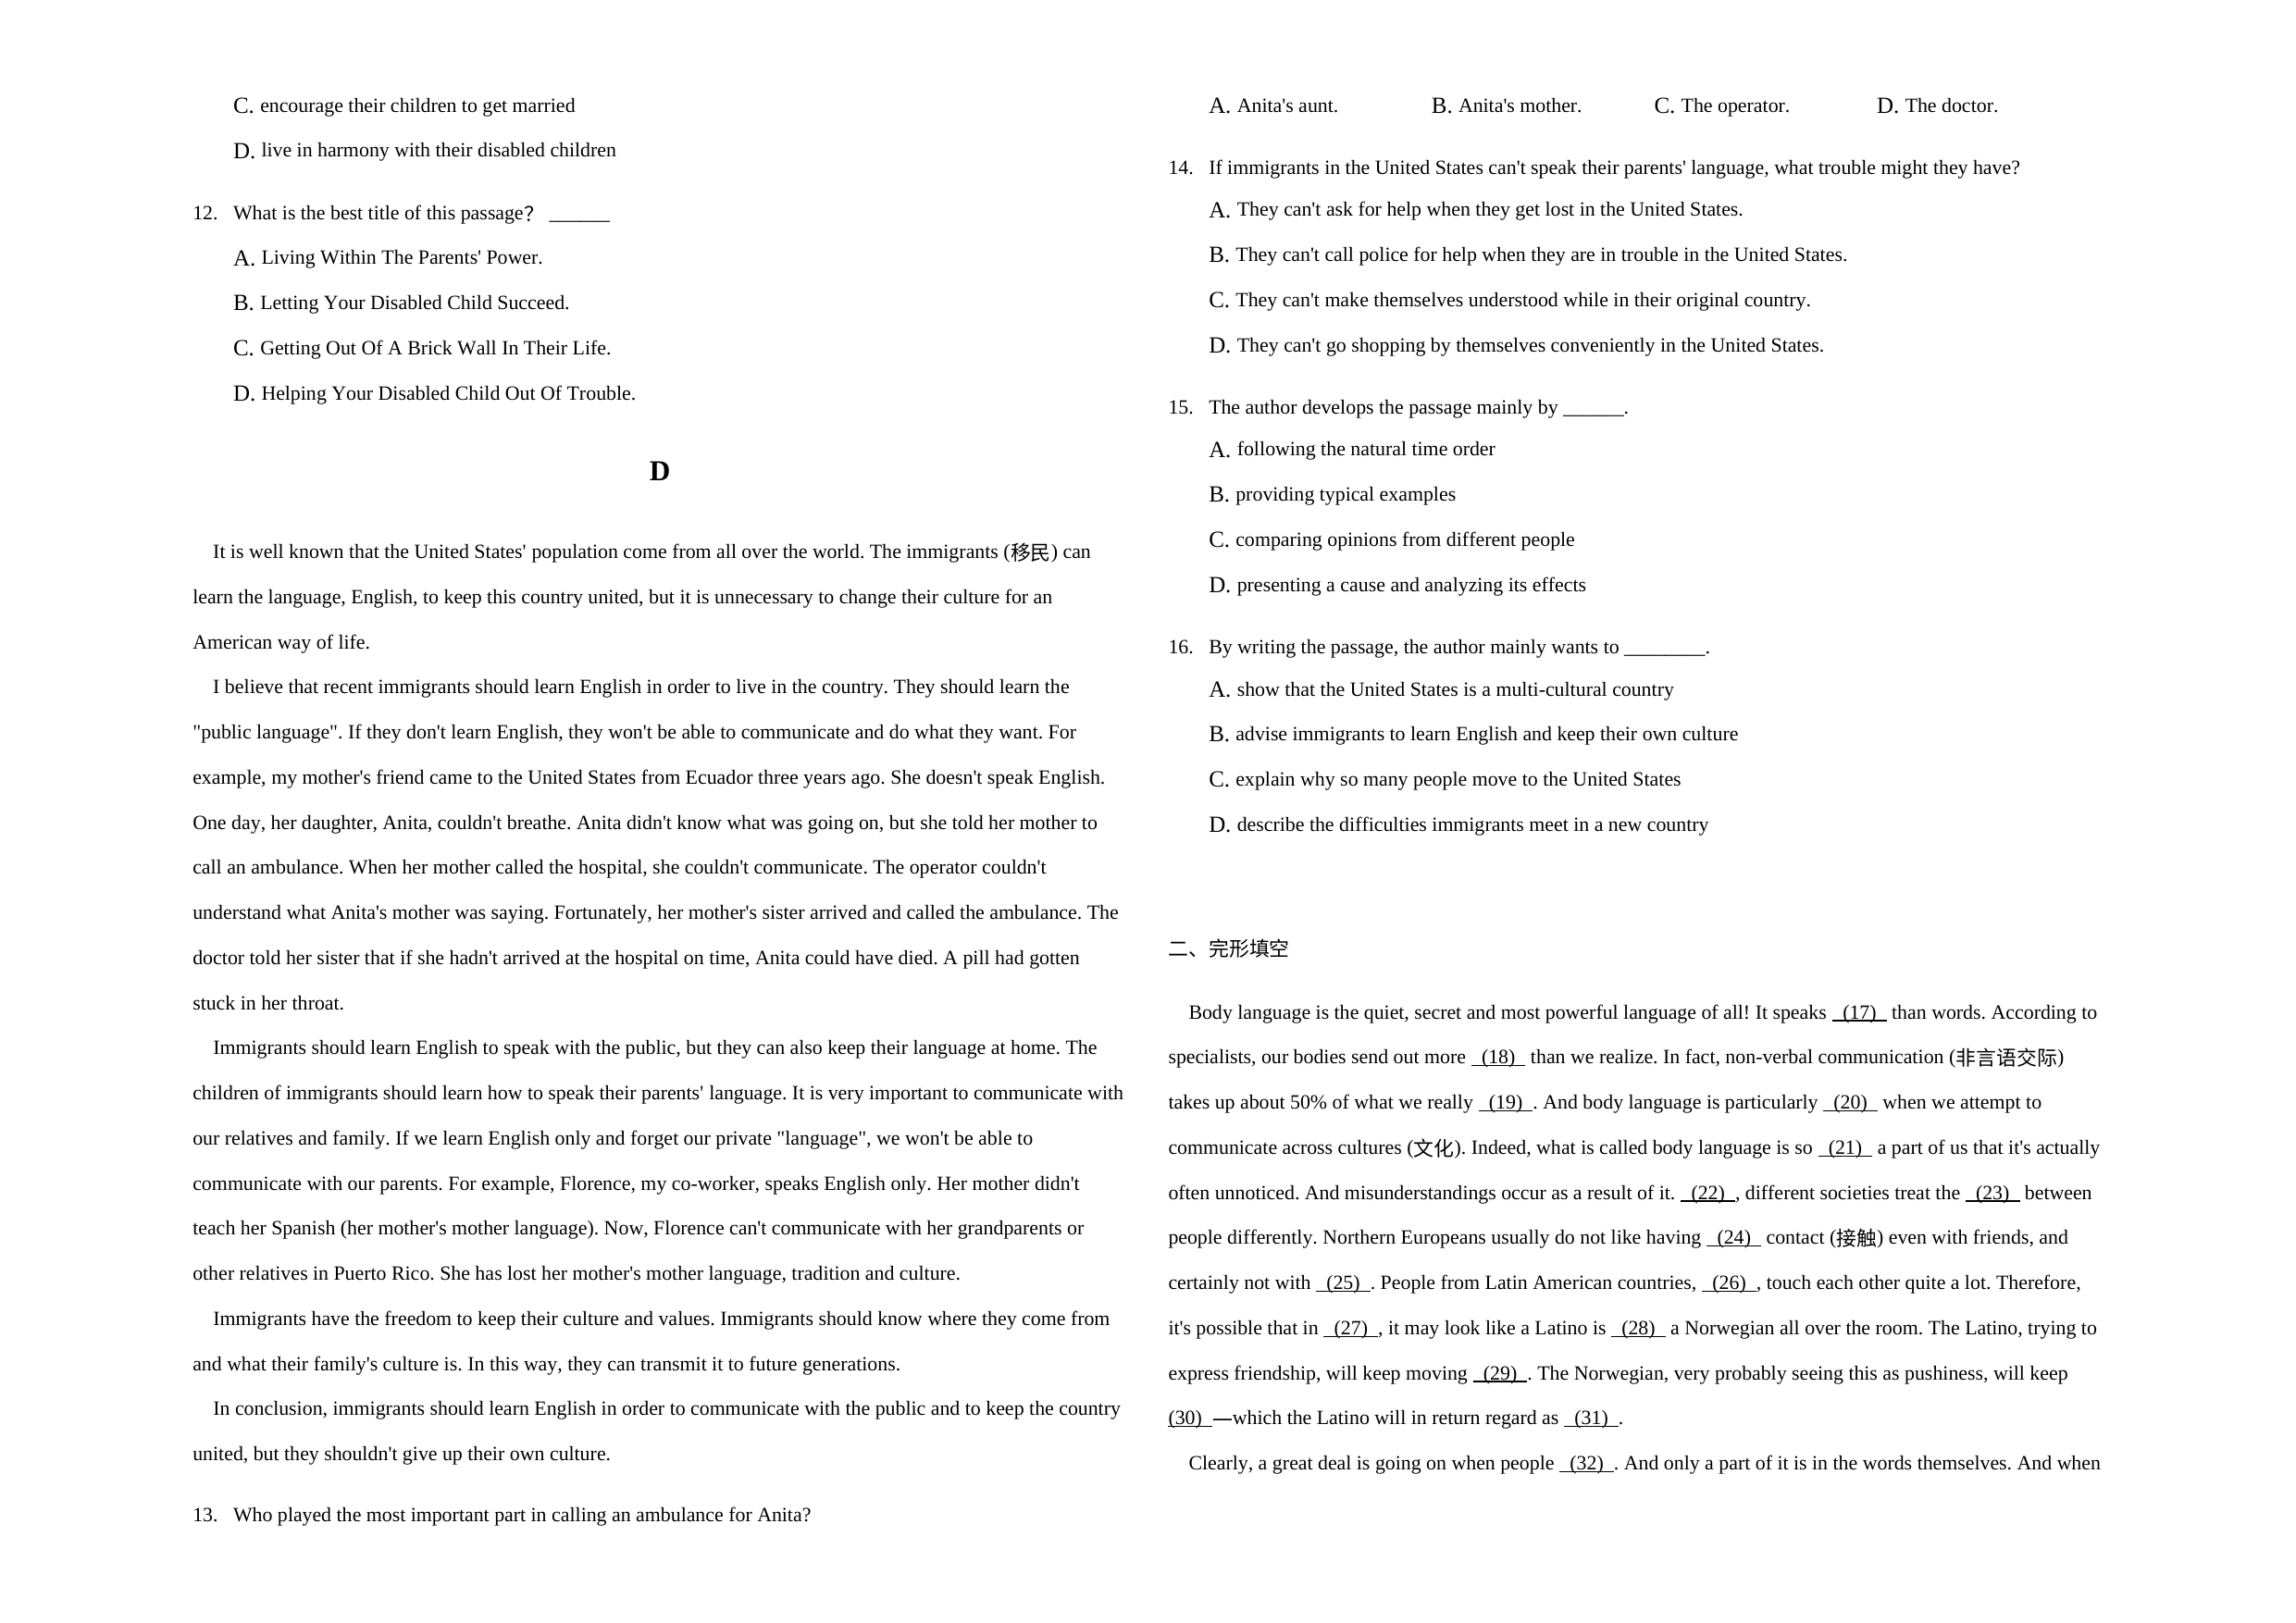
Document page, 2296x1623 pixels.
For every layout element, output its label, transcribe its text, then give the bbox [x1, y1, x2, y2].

text A. Anita's aunt. B. Anita's mother. C. The operator. D. The doctor. [1209, 90, 2103, 119]
text A. following the natural time order B. providing typical examples C. comparing opinions from different people D. presenting a cause and analyzing its effects [1209, 434, 2103, 600]
text A. show that the United States is a multi-cultural country B. advise immigrants to learn English and keep their own culture C. explain why so many people move to the United States D. describe the difficulties immigrants meet in a new country [1209, 674, 2103, 839]
text D [192, 440, 1127, 501]
text It is well known that the United States' population come from all over the world. The immigrants (移民) can learn the language, English, to keep this country united, but it is unnecessary to change their culture for an American way of life. I believe that recent immigrants should learn English in order to live in the country. They should learn the "public language". If they don't learn English, they won't be able to communicate and do what they want. For example, my mother's friend came to the United States from Ecuador three years ago. She doesn't speak English. One day, her daughter, Anita, couldn't breathe. Anita didn't know what was going on, but she told her mother to call an ambulance. When her mother called the hospital, she couldn't communicate. The operator couldn't understand what Anita's mother was saying. Fortunately, her mother's sister arrived and called the ambulance. The doctor told her sister that if she hadn't arrived at the hospital on time, Anita could have died. A pill had gotten stuck in her throat. Immigrants should learn English to speak with the public, but they can also keep their language at home. The children of immigrants should learn how to speak their parents' language. It is very important to communicate with our relatives and family. If we learn English only and forget our private "language", we won't be able to communicate with our parents. For example, Florence, my co-worker, speaks English only. Her mother didn't teach her Spanish (her mother's mother language). Now, Florence can't communicate with her grandparents or other relatives in Puerto Rico. She has lost her mother's mother language, tradition and culture. Immigrants have the freedom to keep their culture and values. Immigrants should know where they come from and what their family's culture is. In this way, they can transmit it to future generations. In conclusion, immigrants should learn English in order to communicate with the public and to keep the country united, but they shouldn't give up their own culture. [192, 536, 1127, 1468]
text 二、完形填空 [1168, 933, 2103, 962]
list The author develops the passage mainly by ______. [1168, 392, 2103, 422]
text A. They can't ask for help when they get lost in the United States. B. They can't call police for help when they are in trouble in the United States. C. They can't make themselves understood while in their original country. D. They can't go shopping by themselves conveniently in the United States. [1209, 194, 2103, 359]
list What is the best title of this passage？ ______ [192, 197, 1127, 228]
text A. Living Within The Parents' Power. B. Letting Your Disabled Child Succeed. C. Getting Out Of A Brick Wall In Their Life. D. Helping Your Disabled Child Out Of Trouble. [233, 242, 1127, 408]
list If immigrants in the United States can't speak their parents' language, what trouble might they have? [1168, 153, 2103, 182]
list Who played the most important part in calling an ambulance for Anita? [192, 1499, 1127, 1530]
list By writing the passage, the author mainly wants to ________. [1168, 632, 2103, 662]
